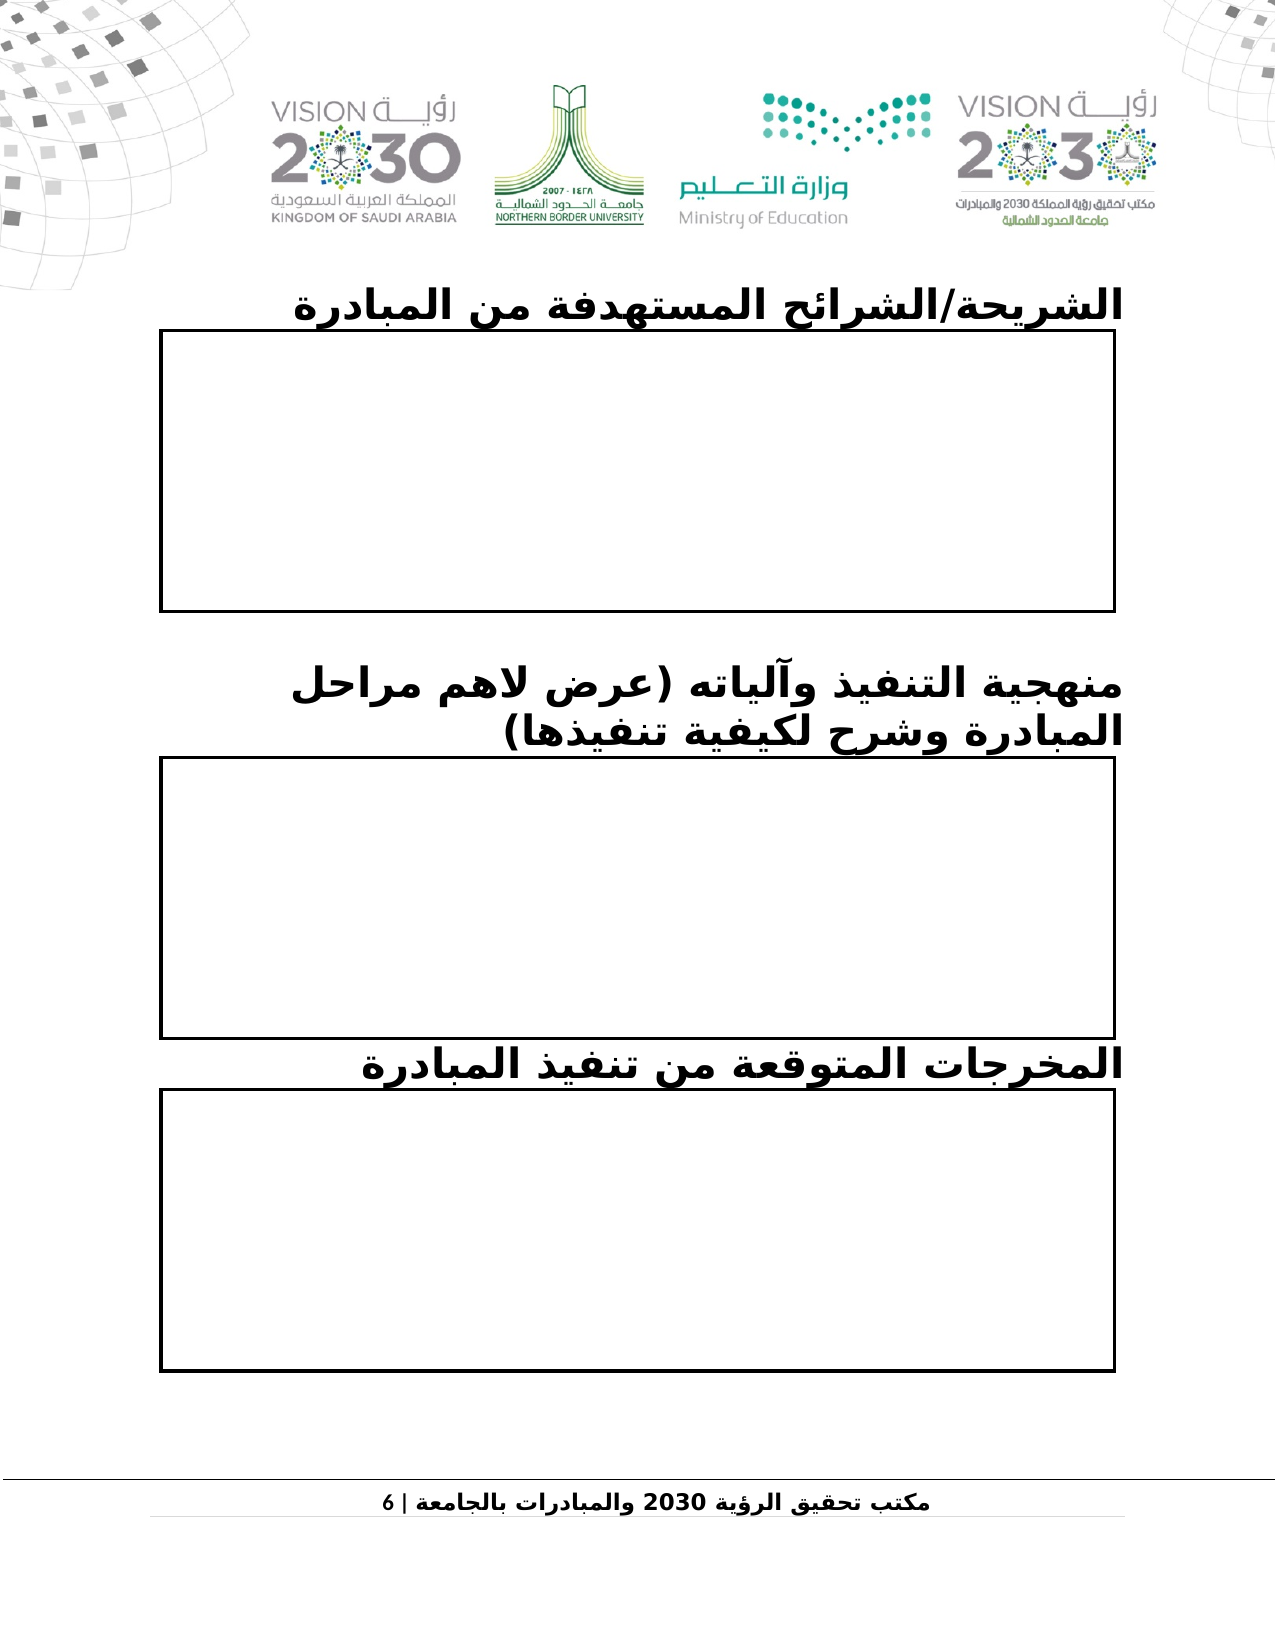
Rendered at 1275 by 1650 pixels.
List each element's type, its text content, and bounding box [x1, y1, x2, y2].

text الشريحة/الشرائح المستهدفة من المبادرة [150, 281, 1125, 329]
table_header [163, 1091, 1113, 1369]
text منهجية التنفيذ وآلياته (عرض لاهم مراحل المبادرة وشرح لكيفية تنفيذها) [150, 659, 1125, 756]
picture [0, 0, 1275, 313]
table_header [163, 332, 1113, 610]
table_header [163, 759, 1113, 1037]
text المخرجات المتوقعة من تنفيذ المبادرة [150, 1040, 1125, 1088]
